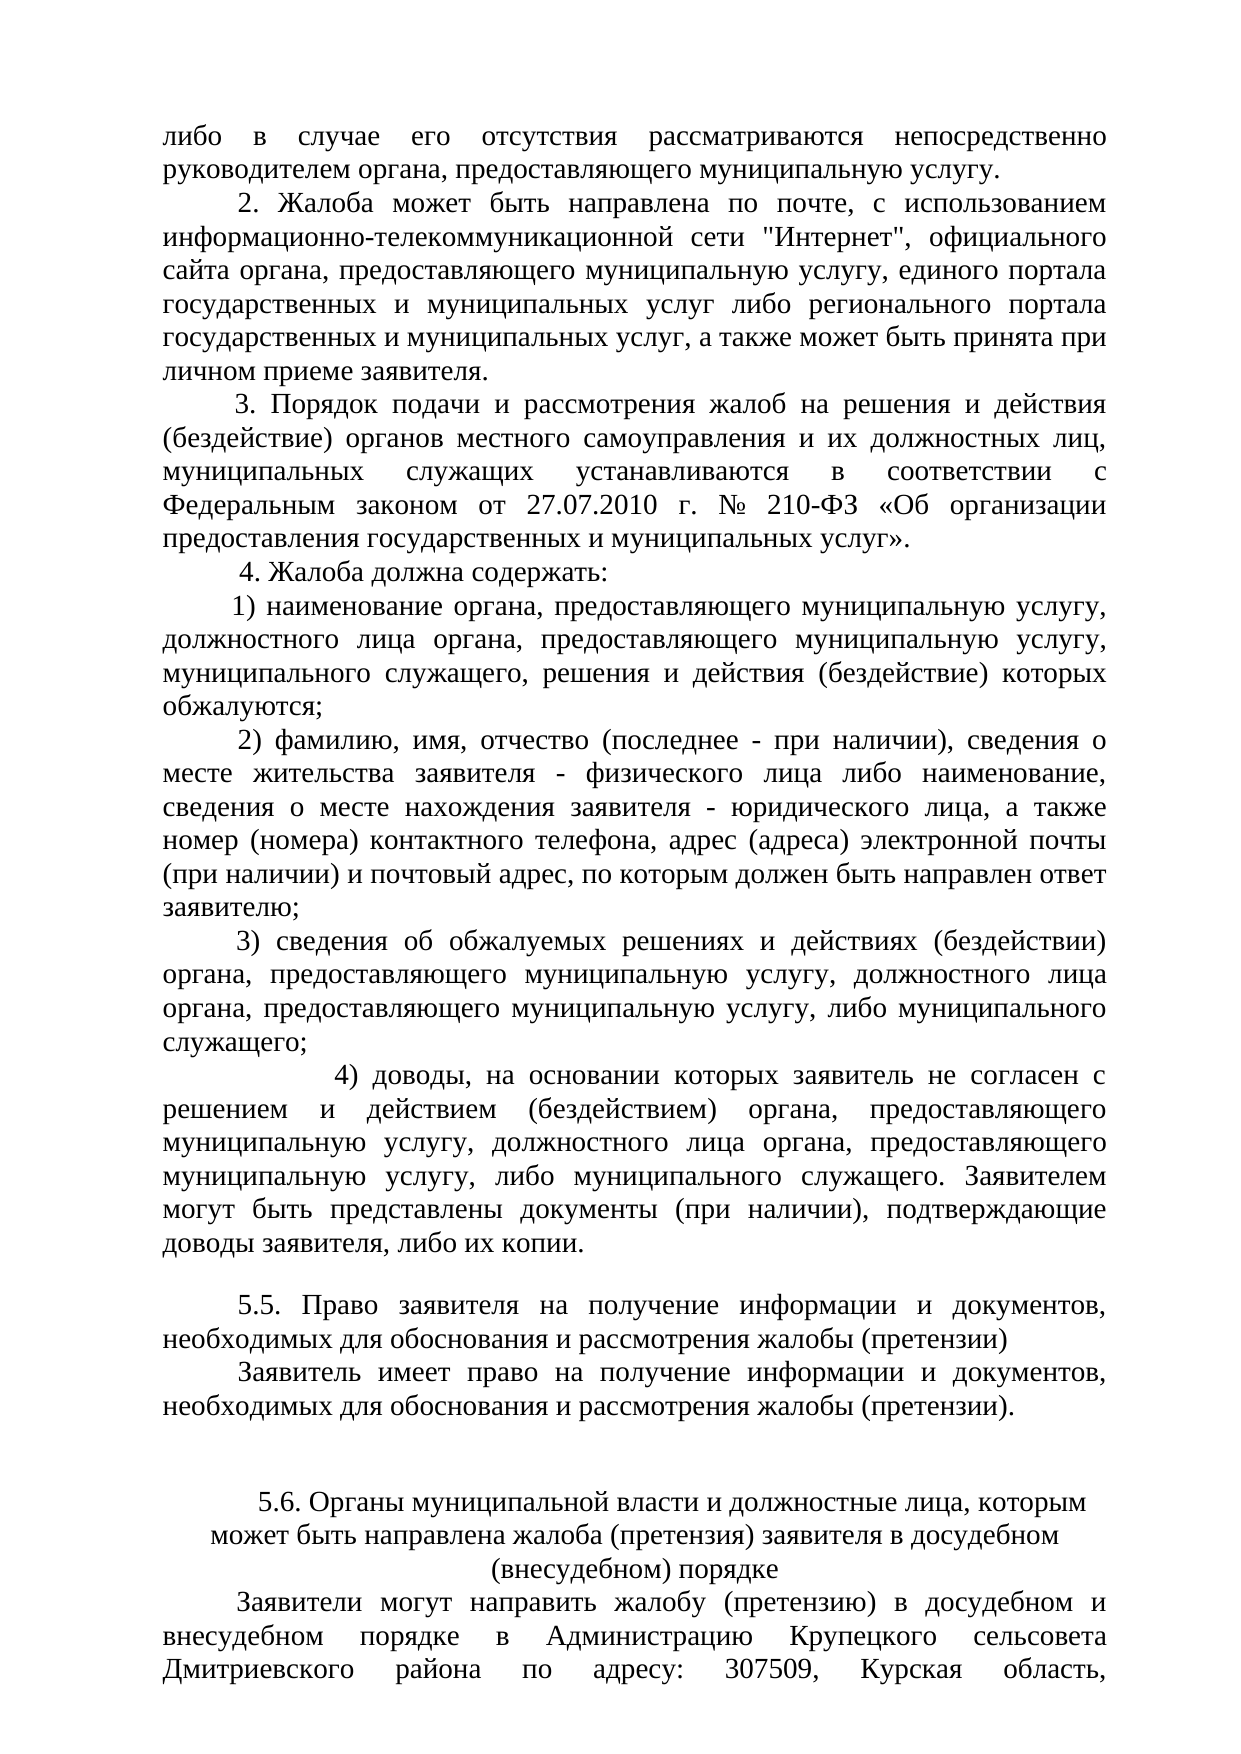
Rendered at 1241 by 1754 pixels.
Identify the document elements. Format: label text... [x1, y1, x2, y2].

text 4) доводы, на основании которых заявитель не согласен с решением и действием (бездействием) органа, предоставляющего муниципальную услугу, должностного лица органа, предоставляющего муниципальную услугу, либо муниципального служащего. Заявителем могут быть представлены документы (при наличии), подтверждающие доводы заявителя, либо их копии. [162, 1057, 1107, 1258]
text 3) сведения об обжалуемых решениях и действиях (бездействии) органа, предоставляющего муниципальную услугу, должностного лица органа, предоставляющего муниципальную услугу, либо муниципального служащего; [162, 923, 1107, 1057]
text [162, 118, 1107, 185]
text 3. Порядок подачи и рассмотрения жалоб на решения и действия (бездействие) органов местного самоуправления и их должностных лиц, муниципальных служащих устанавливаются в соответствии с Федеральным законом от 27.07.2010 г. № 210-ФЗ «Об организации предоставления государственных и муниципальных услуг». [162, 386, 1107, 554]
text 2. Жалоба может быть направлена по почте, с использованием информационно-телекоммуникационной сети "Интернет", официального сайта органа, предоставляющего муниципальную услугу, единого портала государственных и муниципальных услуг либо регионального портала государственных и муниципальных услуг, а также может быть принята при личном приеме заявителя. [162, 185, 1107, 386]
text 5.5. Право заявителя на получение информации и документов, необходимых для обоснования и рассмотрения жалобы (претензии) [162, 1287, 1107, 1354]
text 2) фамилию, имя, отчество (последнее - при наличии), сведения о месте жительства заявителя - физического лица либо наименование, сведения о месте нахождения заявителя - юридического лица, а также номер (номера) контактного телефона, адрес (адреса) электронной почты (при наличии) и почтовый адрес, по которым должен быть направлен ответ заявителю; [162, 722, 1107, 923]
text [162, 1584, 1107, 1685]
text 4. Жалоба должна содержать: [162, 554, 1107, 588]
text 1) наименование органа, предоставляющего муниципальную услугу, должностного лица органа, предоставляющего муниципальную услугу, муниципального служащего, решения и действия (бездействие) которых обжалуются; [162, 588, 1107, 722]
text (внесудебном) порядке [162, 1551, 1107, 1584]
text 5.6. Органы муниципальной власти и должностные лица, которым может быть направлена жалоба (претензия) заявителя в досудебном [162, 1484, 1107, 1551]
text Заявитель имеет право на получение информации и документов, необходимых для обоснования и рассмотрения жалобы (претензии). [162, 1354, 1107, 1421]
